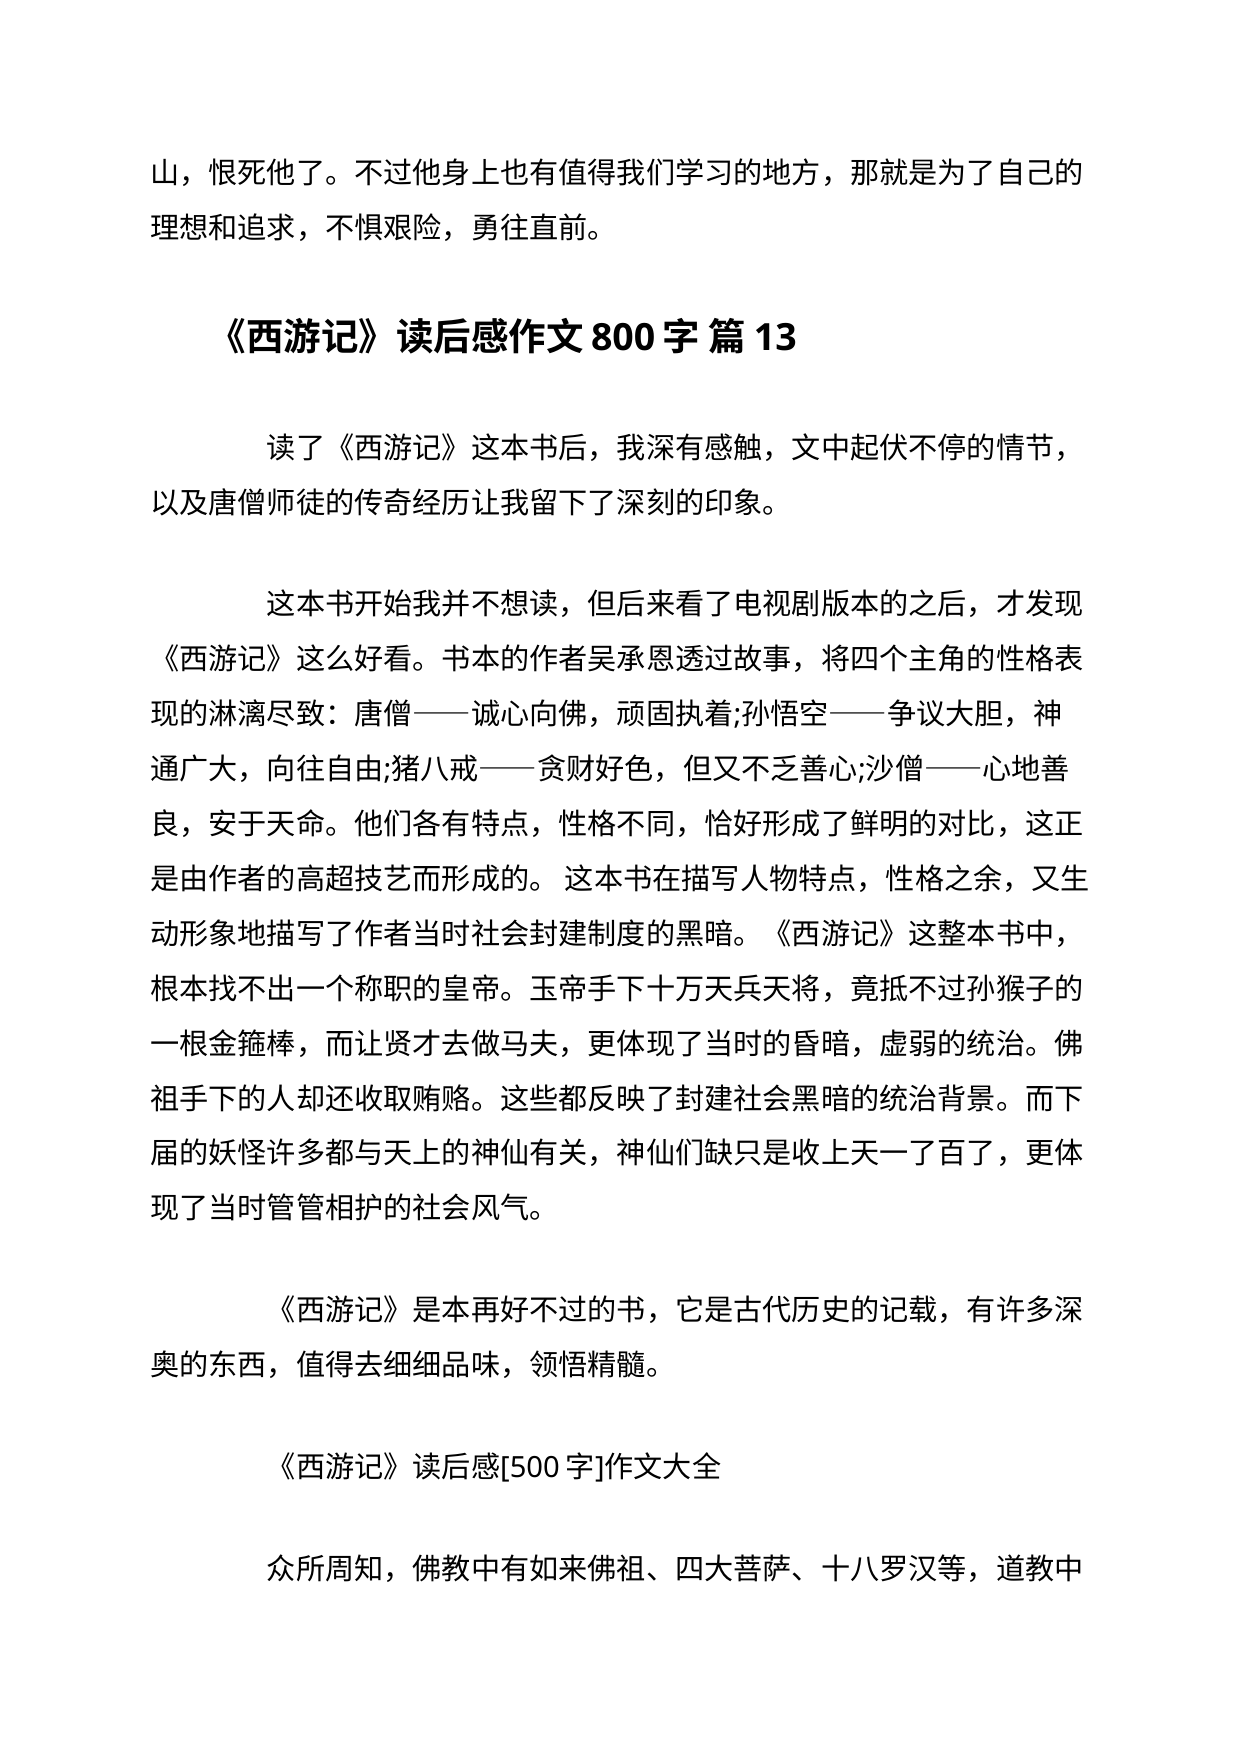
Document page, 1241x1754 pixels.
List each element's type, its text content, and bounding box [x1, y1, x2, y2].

text 读了《西游记》这本书后，我深有感触，文中起伏不停的情节，以及唐僧师徒的传奇经历让我留下了深刻的印象。 [150, 424, 1090, 521]
text 这本书开始我并不想读，但后来看了电视剧版本的之后，才发现《西游记》这么好看。书本的作者吴承恩透过故事，将四个主角的性格表现的淋漓尽致：唐僧——诚心向佛，顽固执着;孙悟空——争议大胆，神通广大，向往自由;猪八戒——贪财好色，但又不乏善心;沙僧——心地善良，安于天命。他们各有特点，性格不同，恰好形成了鲜明的对比，这正是由作者的高超技艺而形成的。 这本书在描写人物特点，性格之余，又生动形象地描写了作者当时社会封建制度的黑暗。《西游记》这整本书中，根本找不出一个称职的皇帝。玉帝手下十万天兵天将，竟抵不过孙猴子的一根金箍棒，而让贤才去做马夫，更体现了当时的昏暗，虚弱的统治。佛祖手下的人却还收取贿赂。这些都反映了封建社会黑暗的统治背景。而下届的妖怪许多都与天上的神仙有关，神仙们缺只是收上天一了百了，更体现了当时管管相护的社会风气。 [150, 581, 1090, 1227]
text 《西游记》读后感[500字]作文大全 [150, 1443, 1090, 1486]
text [150, 150, 1090, 247]
text 《西游记》是本再好不过的书，它是古代历史的记载，有许多深奥的东西，值得去细细品味，领悟精髓。 [150, 1287, 1090, 1384]
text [150, 1545, 1090, 1588]
text 《西游记》读后感作文800字 篇13 [150, 307, 1090, 361]
